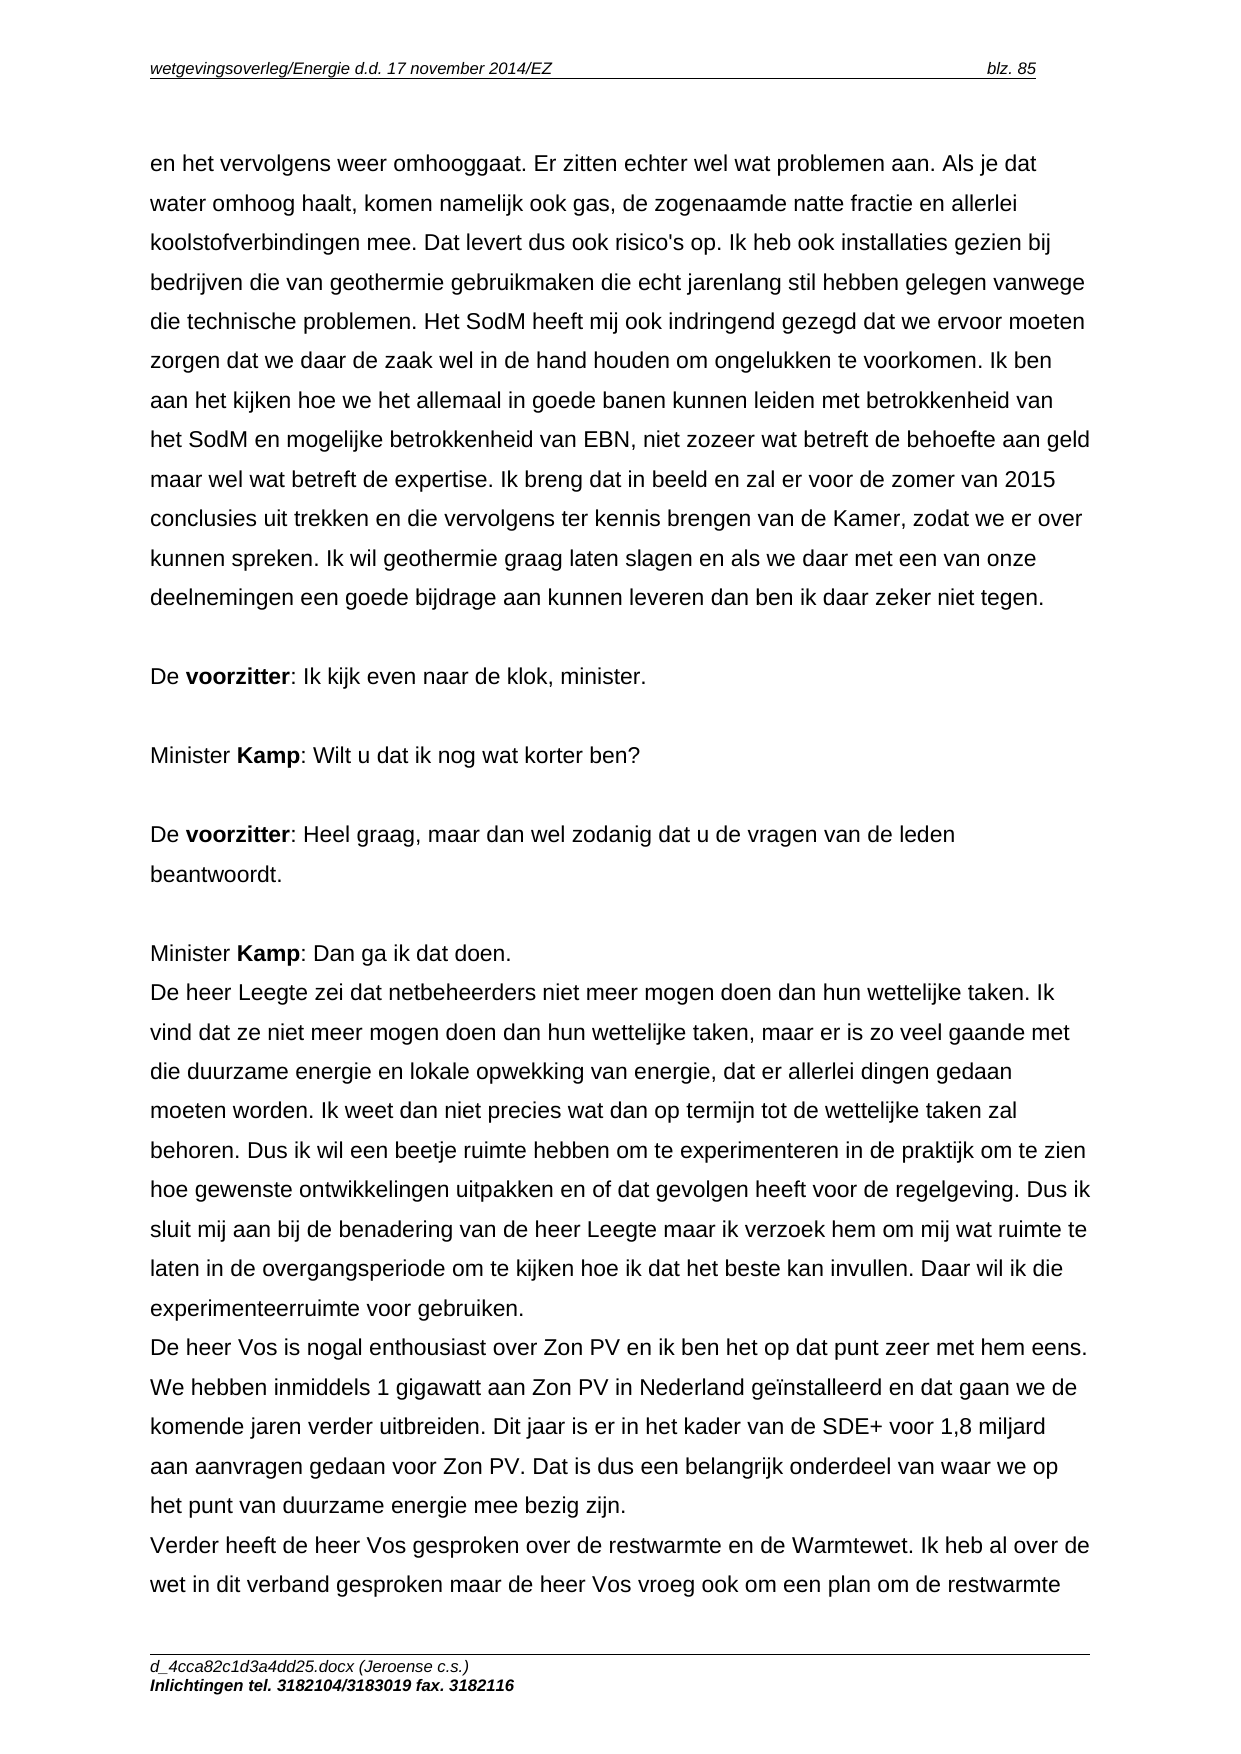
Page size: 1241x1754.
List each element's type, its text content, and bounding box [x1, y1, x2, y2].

text De heer Vos is nogal enthousiast over Zon PV en ik ben het op dat punt zeer met hem eens. We hebben inmiddels 1 gigawatt aan Zon PV in Nederland geïnstalleerd en dat gaan we de komende jaren verder uitbreiden. Dit jaar is er in het kader van de SDE+ voor 1,8 miljard aan aanvragen gedaan voor Zon PV. Dat is dus een belangrijk onderdeel van waar we op het punt van duurzame energie mee bezig zijn. [150, 1334, 1090, 1519]
text De voorzitter: Heel graag, maar dan wel zodanig dat u de vragen van de leden beantwoordt. [150, 821, 1090, 887]
text De voorzitter: Ik kijk even naar de klok, minister. [150, 663, 1090, 689]
text Minister Kamp: Dan ga ik dat doen. [150, 939, 1090, 966]
text Minister Kamp: Wilt u dat ik nog wat korter ben? [150, 742, 1090, 768]
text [150, 1532, 1090, 1598]
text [150, 150, 1090, 611]
text De heer Leegte zei dat netbeheerders niet meer mogen doen dan hun wettelijke taken. Ik vind dat ze niet meer mogen doen dan hun wettelijke taken, maar er is zo veel gaande met die duurzame energie en lokale opwekking van energie, dat er allerlei dingen gedaan moeten worden. Ik weet dan niet precies wat dan op termijn tot de wettelijke taken zal behoren. Dus ik wil een beetje ruimte hebben om te experimenteren in de praktijk om te zien hoe gewenste ontwikkelingen uitpakken en of dat gevolgen heeft voor de regelgeving. Dus ik sluit mij aan bij de benadering van de heer Leegte maar ik verzoek hem om mij wat ruimte te laten in de overgangsperiode om te kijken hoe ik dat het beste kan invullen. Daar wil ik die experimenteerruimte voor gebruiken. [150, 979, 1090, 1321]
